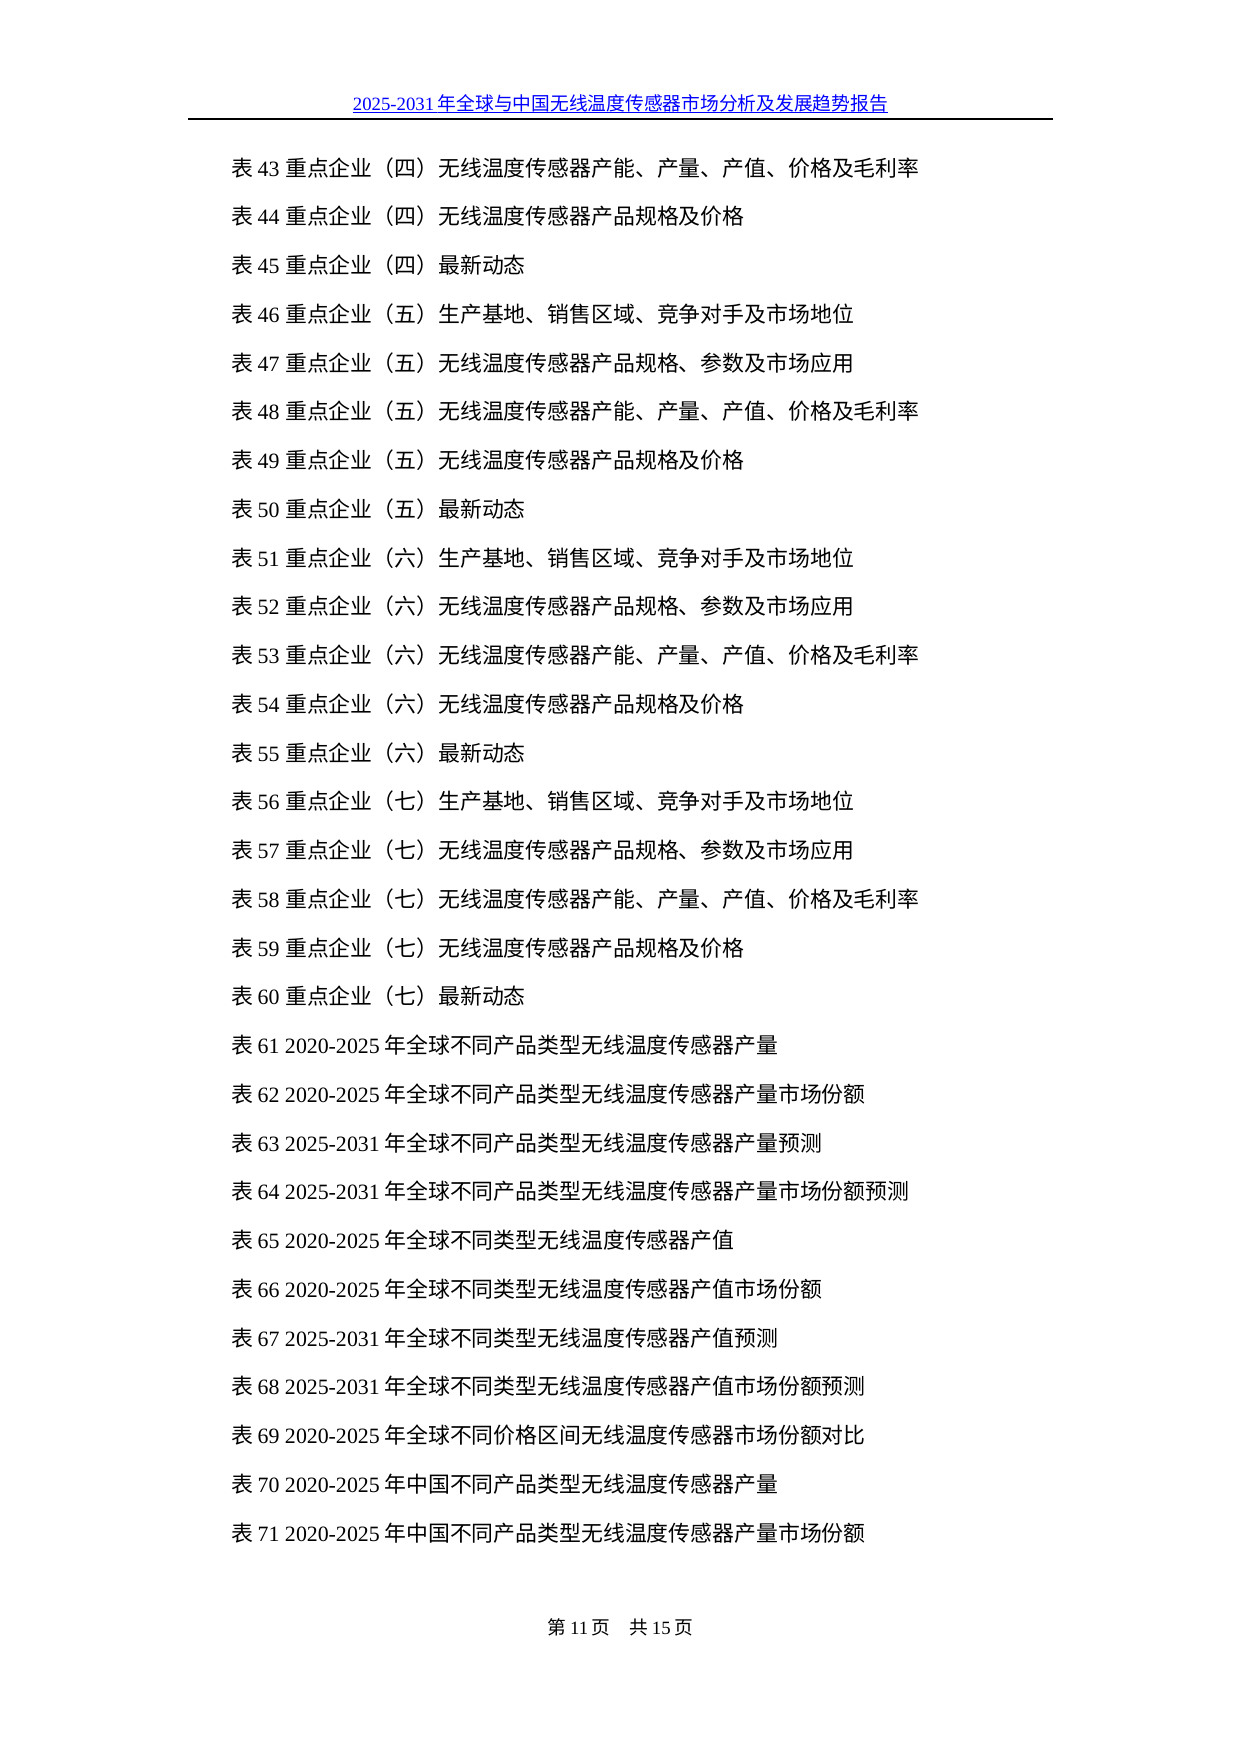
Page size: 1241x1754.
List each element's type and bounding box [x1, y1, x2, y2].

text [187, 150, 1053, 1548]
